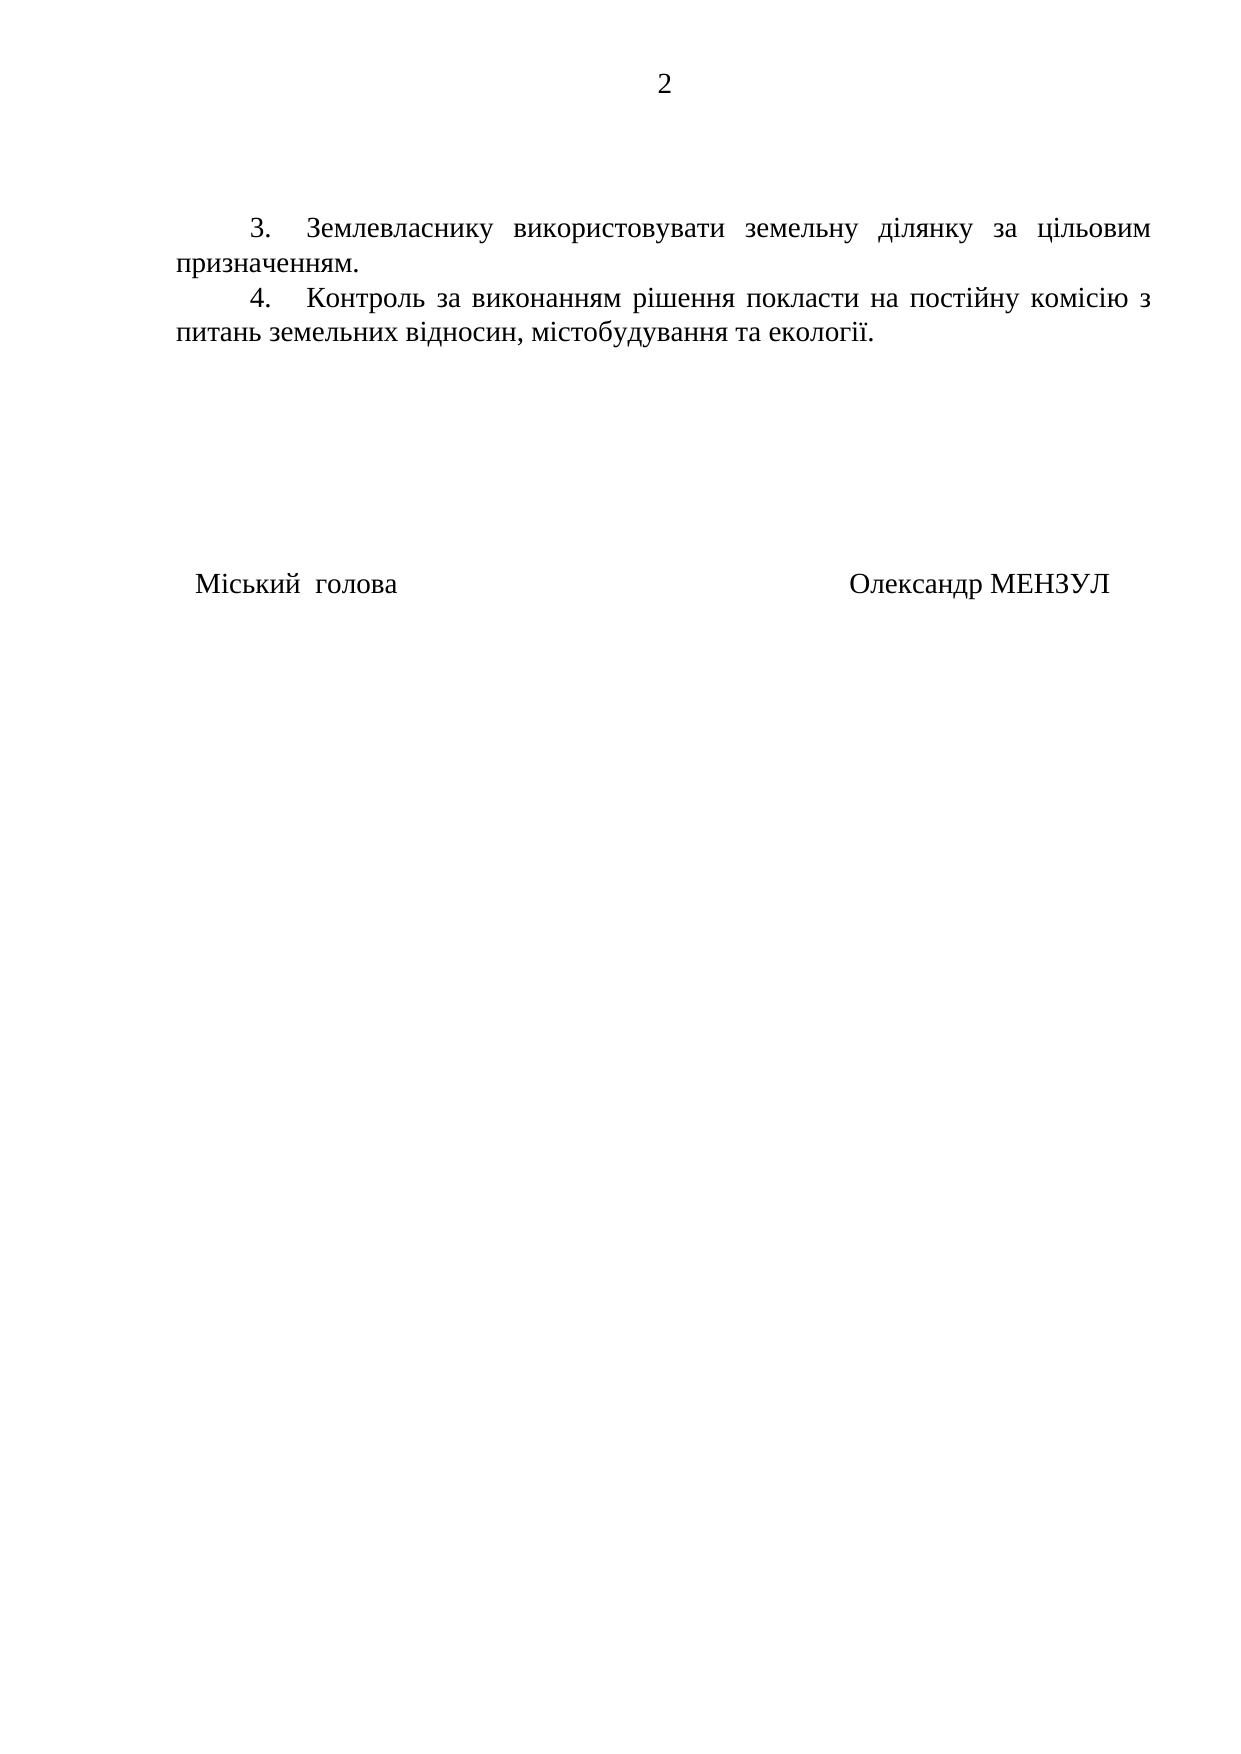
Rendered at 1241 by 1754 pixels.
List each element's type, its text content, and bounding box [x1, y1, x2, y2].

text Міський голова Олександр МЕНЗУЛ [158, 566, 1152, 600]
list Контроль за виконанням рішення покласти на постійну комісію з питань земельних відносин, містобудування та екології. [176, 280, 1152, 348]
text 2 [177, 66, 1152, 99]
list Землевласнику використовувати земельну ділянку за цільовим призначенням. [176, 211, 1152, 278]
